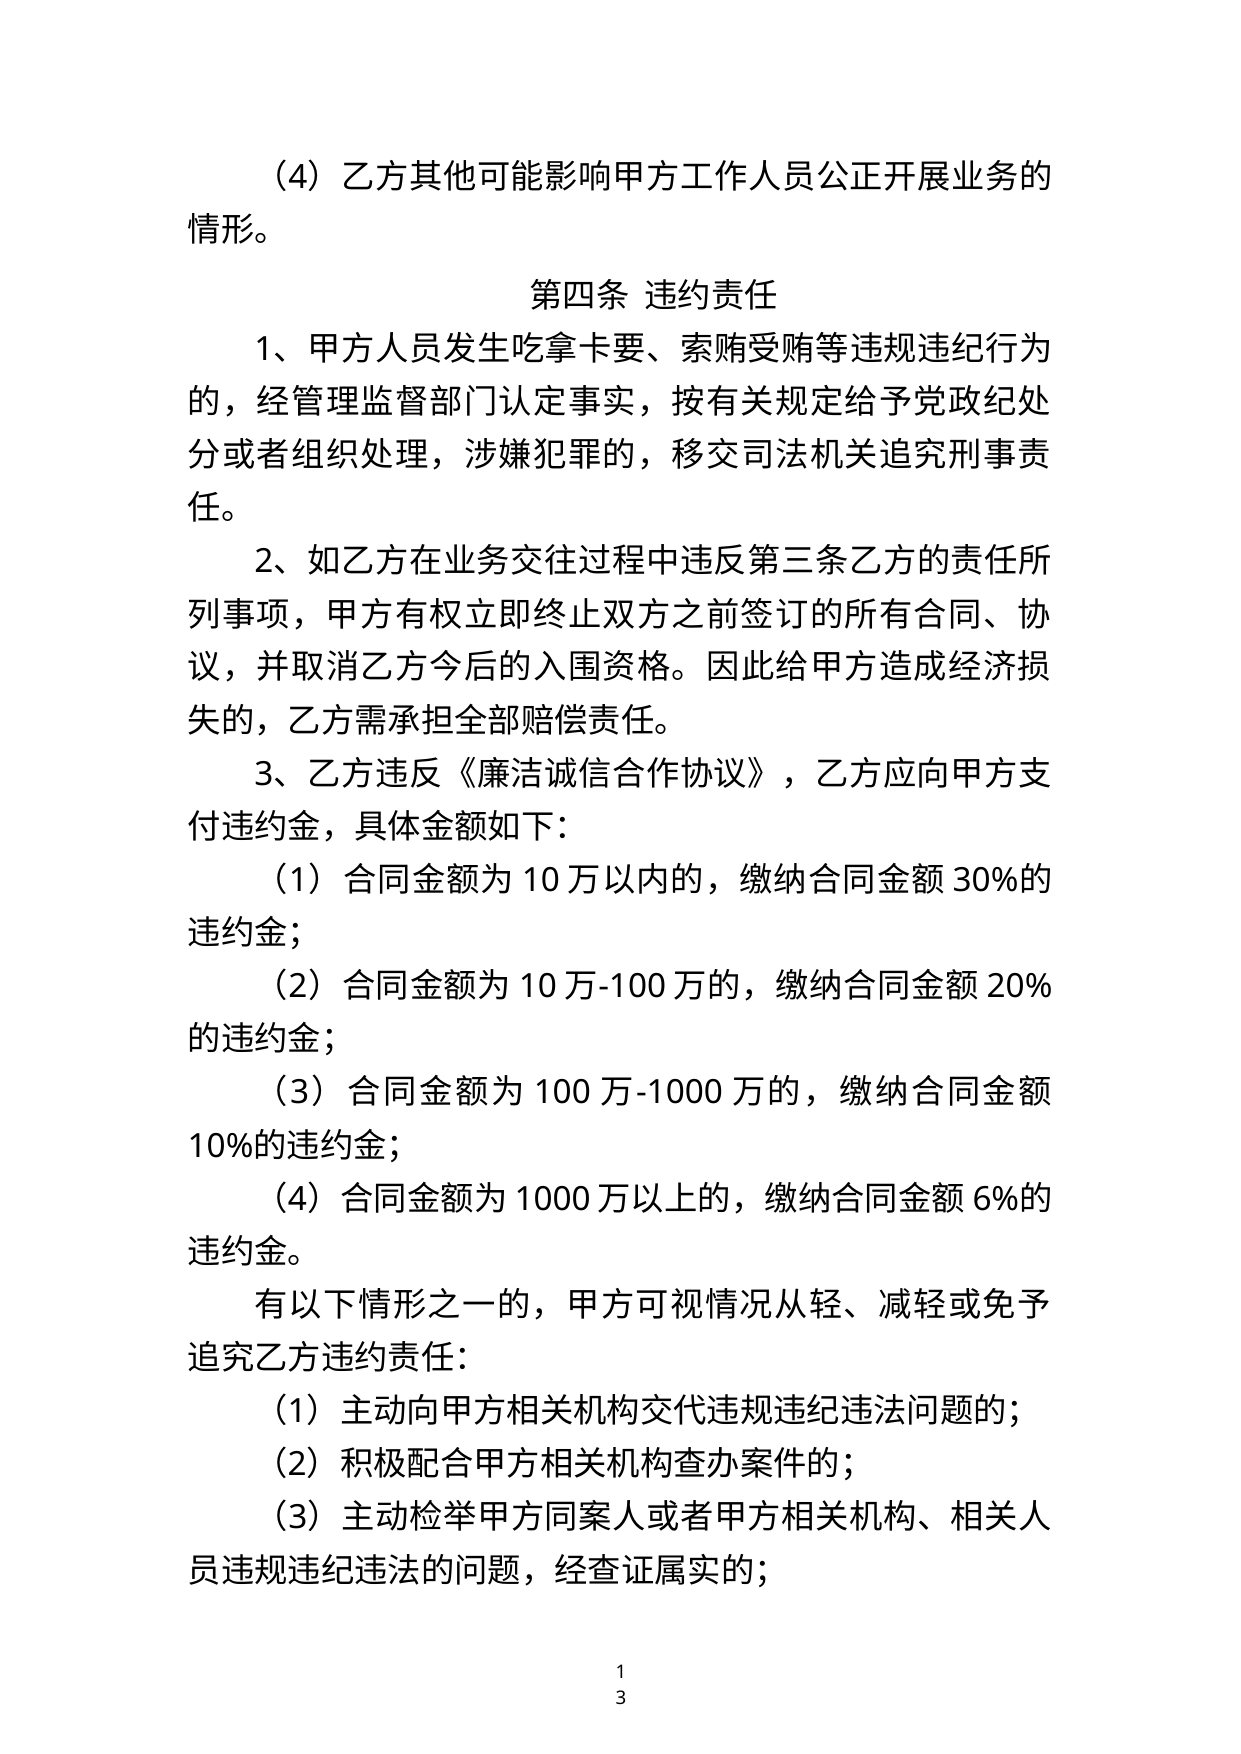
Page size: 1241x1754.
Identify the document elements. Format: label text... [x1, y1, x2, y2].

text （3）主动检举甲方同案人或者甲方相关机构、相关人员违规违纪违法的问题，经查证属实的； [187, 1490, 1053, 1592]
text （1）合同金额为10万以内的，缴纳合同金额30%的违约金； [187, 853, 1053, 954]
text 有以下情形之一的，甲方可视情况从轻、减轻或免予追究乙方违约责任： [187, 1278, 1053, 1379]
text 第四条 违约责任 [187, 269, 1053, 317]
text 2、如乙方在业务交往过程中违反第三条乙方的责任所列事项，甲方有权立即终止双方之前签订的所有合同、协议，并取消乙方今后的入围资格。因此给甲方造成经济损失的，乙方需承担全部赔偿责任。 [187, 534, 1053, 742]
text （3）合同金额为100万-1000万的，缴纳合同金额10%的违约金； [187, 1065, 1053, 1167]
text （1）主动向甲方相关机构交代违规违纪违法问题的； [187, 1384, 1053, 1432]
text 1、甲方人员发生吃拿卡要、索贿受贿等违规违纪行为的，经管理监督部门认定事实，按有关规定给予党政纪处分或者组织处理，涉嫌犯罪的，移交司法机关追究刑事责任。 [187, 322, 1053, 529]
text （2）合同金额为10万-100万的，缴纳合同金额20%的违约金； [187, 959, 1053, 1060]
text 3、乙方违反《廉洁诚信合作协议》，乙方应向甲方支付违约金，具体金额如下： [187, 746, 1053, 848]
text （4）乙方其他可能影响甲方工作人员公正开展业务的情形。 [187, 150, 1053, 251]
text （2）积极配合甲方相关机构查办案件的； [187, 1437, 1053, 1486]
text （4）合同金额为1000万以上的，缴纳合同金额6%的违约金。 [187, 1172, 1053, 1273]
